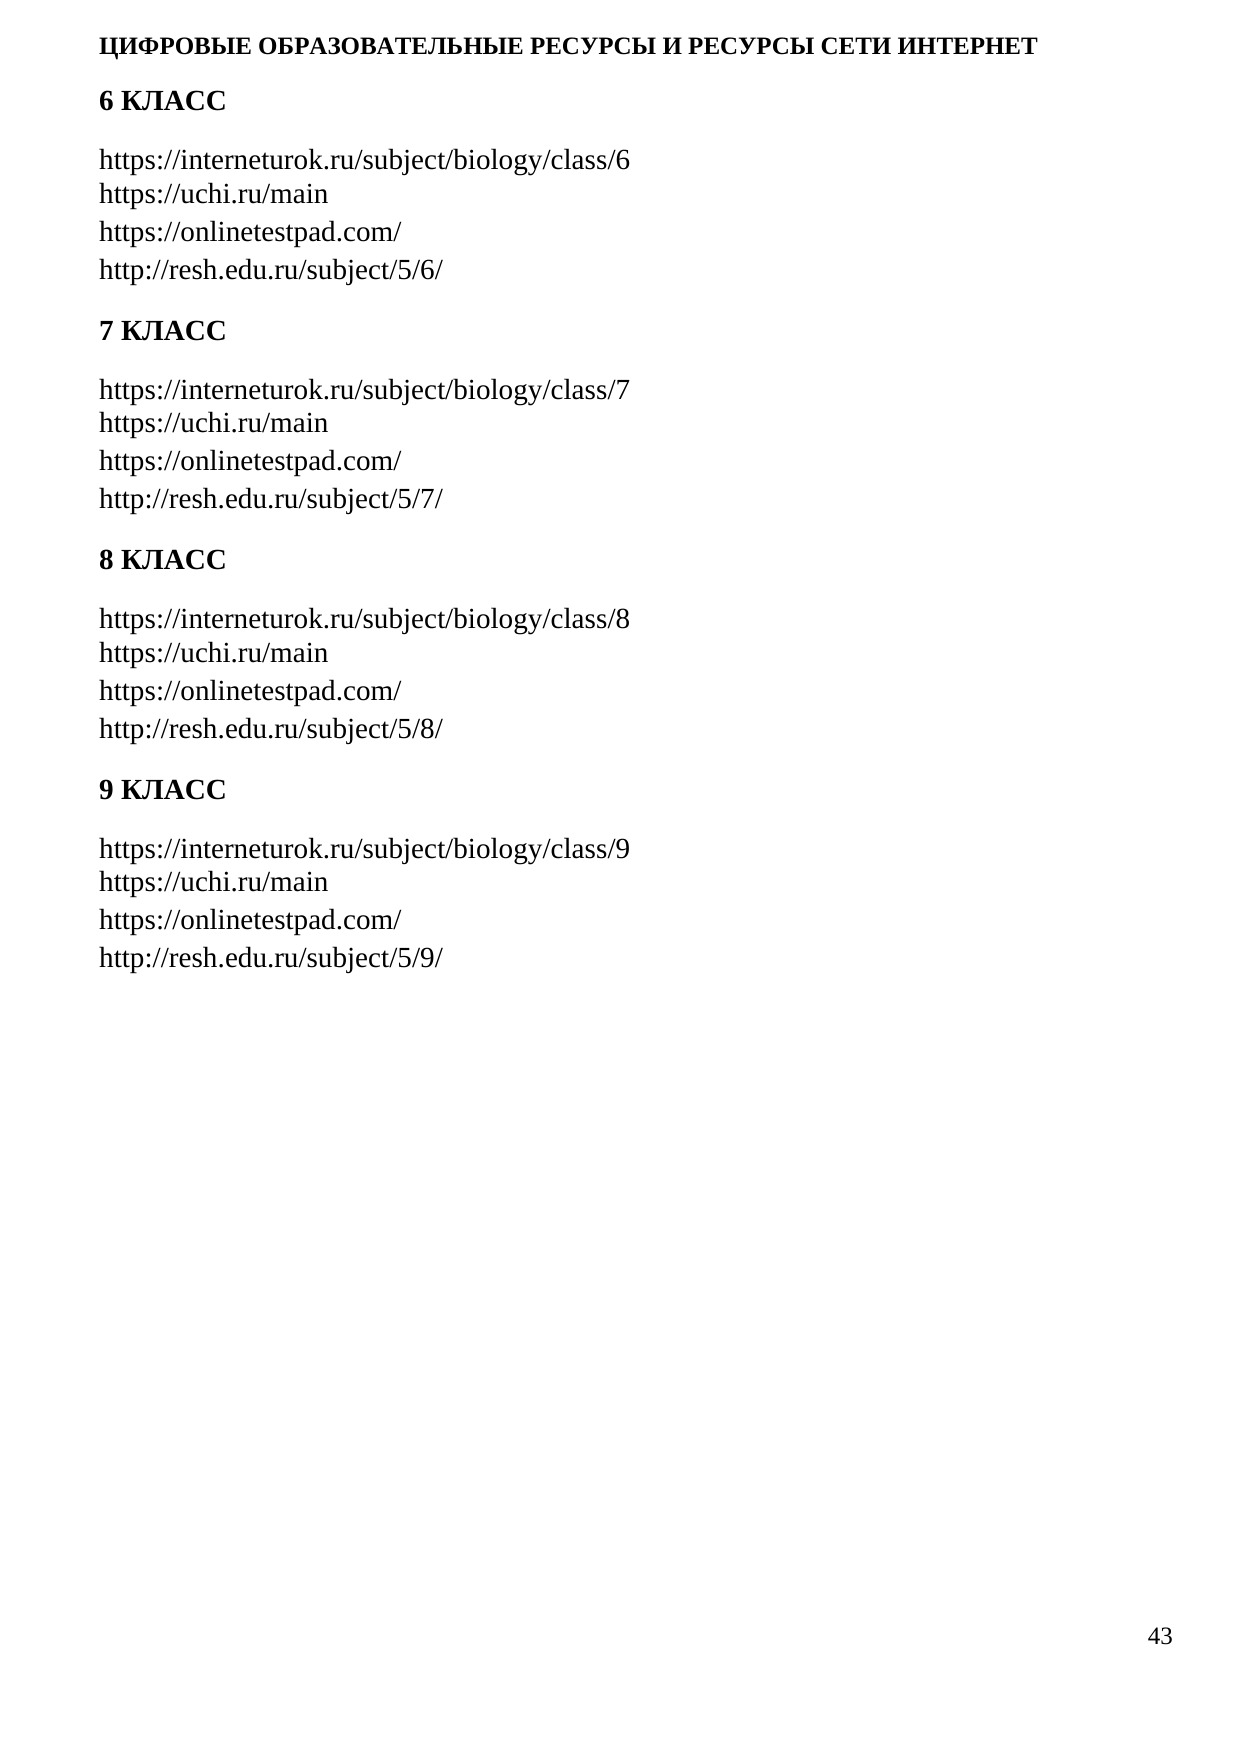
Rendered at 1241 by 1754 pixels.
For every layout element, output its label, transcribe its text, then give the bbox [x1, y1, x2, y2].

text 6 КЛАСС [99, 83, 1022, 117]
text http://resh.edu.ru/subject/5/6/ 7 КЛАСС [99, 252, 1022, 346]
text https://uchi.ru/main https://onlinetestpad.com/ [99, 635, 1172, 706]
text ЦИФРОВЫЕ ОБРАЗОВАТЕЛЬНЫЕ РЕСУРСЫ И РЕСУРСЫ СЕТИ ИНТЕРНЕТ [99, 31, 1177, 60]
text http://resh.edu.ru/subject/5/8/ 9 КЛАСС [99, 711, 1172, 805]
text https://uchi.ru/main https://onlinetestpad.com/ [99, 864, 1172, 936]
text https://interneturok.ru/subject/biology/class/9 [99, 833, 1172, 864]
text http://resh.edu.ru/subject/5/9/ [99, 940, 1172, 974]
text https://uchi.ru/main https://onlinetestpad.com/ [99, 406, 1163, 477]
text http://resh.edu.ru/subject/5/7/ 8 КЛАСС [99, 481, 1022, 576]
text https://uchi.ru/main https://onlinetestpad.com/ [99, 176, 1177, 247]
text https://interneturok.ru/subject/biology/class/6 [99, 144, 1172, 176]
text https://interneturok.ru/subject/biology/class/8 [99, 603, 1172, 635]
text https://interneturok.ru/subject/biology/class/7 [99, 374, 1172, 406]
